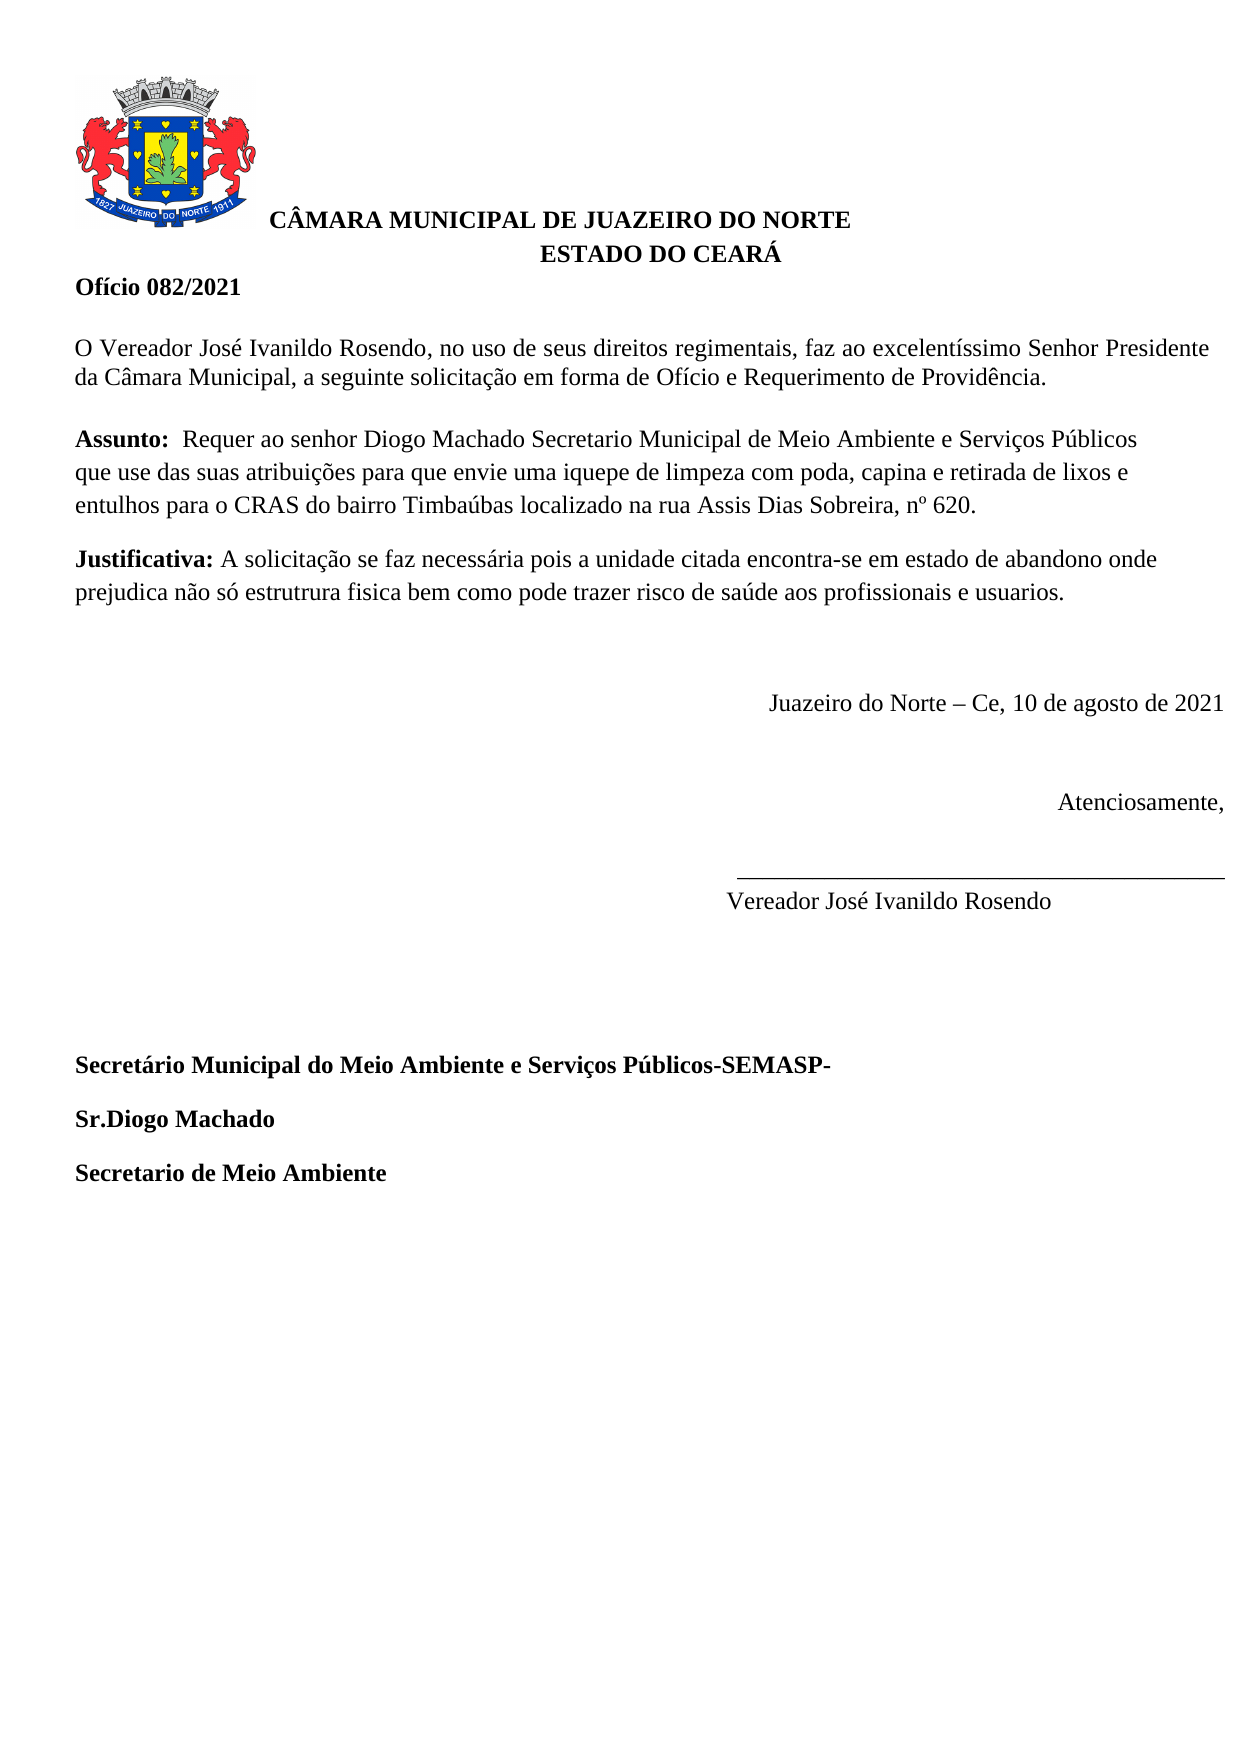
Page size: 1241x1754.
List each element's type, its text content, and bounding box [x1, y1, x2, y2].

text Secretário Municipal do Meio Ambiente e Serviços Públicos-SEMASP- [75, 1051, 1165, 1079]
text Justificativa: A solicitação se faz necessária pois a unidade citada encontra-se em estado de abandono onde prejudica não só estrutrura fisica bem como pode trazer risco de saúde aos profissionais e usuarios. [75, 544, 1165, 606]
text Sr.Diogo Machado [75, 1104, 1165, 1133]
text Vereador José Ivanildo Rosendo [74, 886, 1165, 915]
text CÂMARA MUNICIPAL DE JUAZEIRO DO NORTE [75, 75, 1165, 234]
text Juazeiro do Norte – Ce, 10 de agosto de 2021 [74, 688, 1224, 717]
text Ofício 082/2021 [75, 272, 1210, 301]
text Atenciosamente, [74, 787, 1224, 816]
text O Vereador José Ivanildo Rosendo, no uso de seus direitos regimentais, faz ao excelentíssimo Senhor Presidente da Câmara Municipal, a seguinte solicitação em forma de Ofício e Requerimento de Providência. [74, 305, 1210, 391]
text Assunto: Requer ao senhor Diogo Machado Secretario Municipal de Meio Ambiente e Serviços Públicos que use das suas atribuições para que envie uma iquepe de limpeza com poda, capina e retirada de lixos e entulhos para o CRAS do bairro Timbaúbas localizado na rua Assis Dias Sobreira, nº 620. [75, 391, 1165, 519]
picture [75, 75, 256, 229]
text _______________________________________ [74, 853, 1224, 882]
text Secretario de Meio Ambiente [75, 1158, 1165, 1187]
text ESTADO DO CEARÁ [75, 239, 1165, 267]
